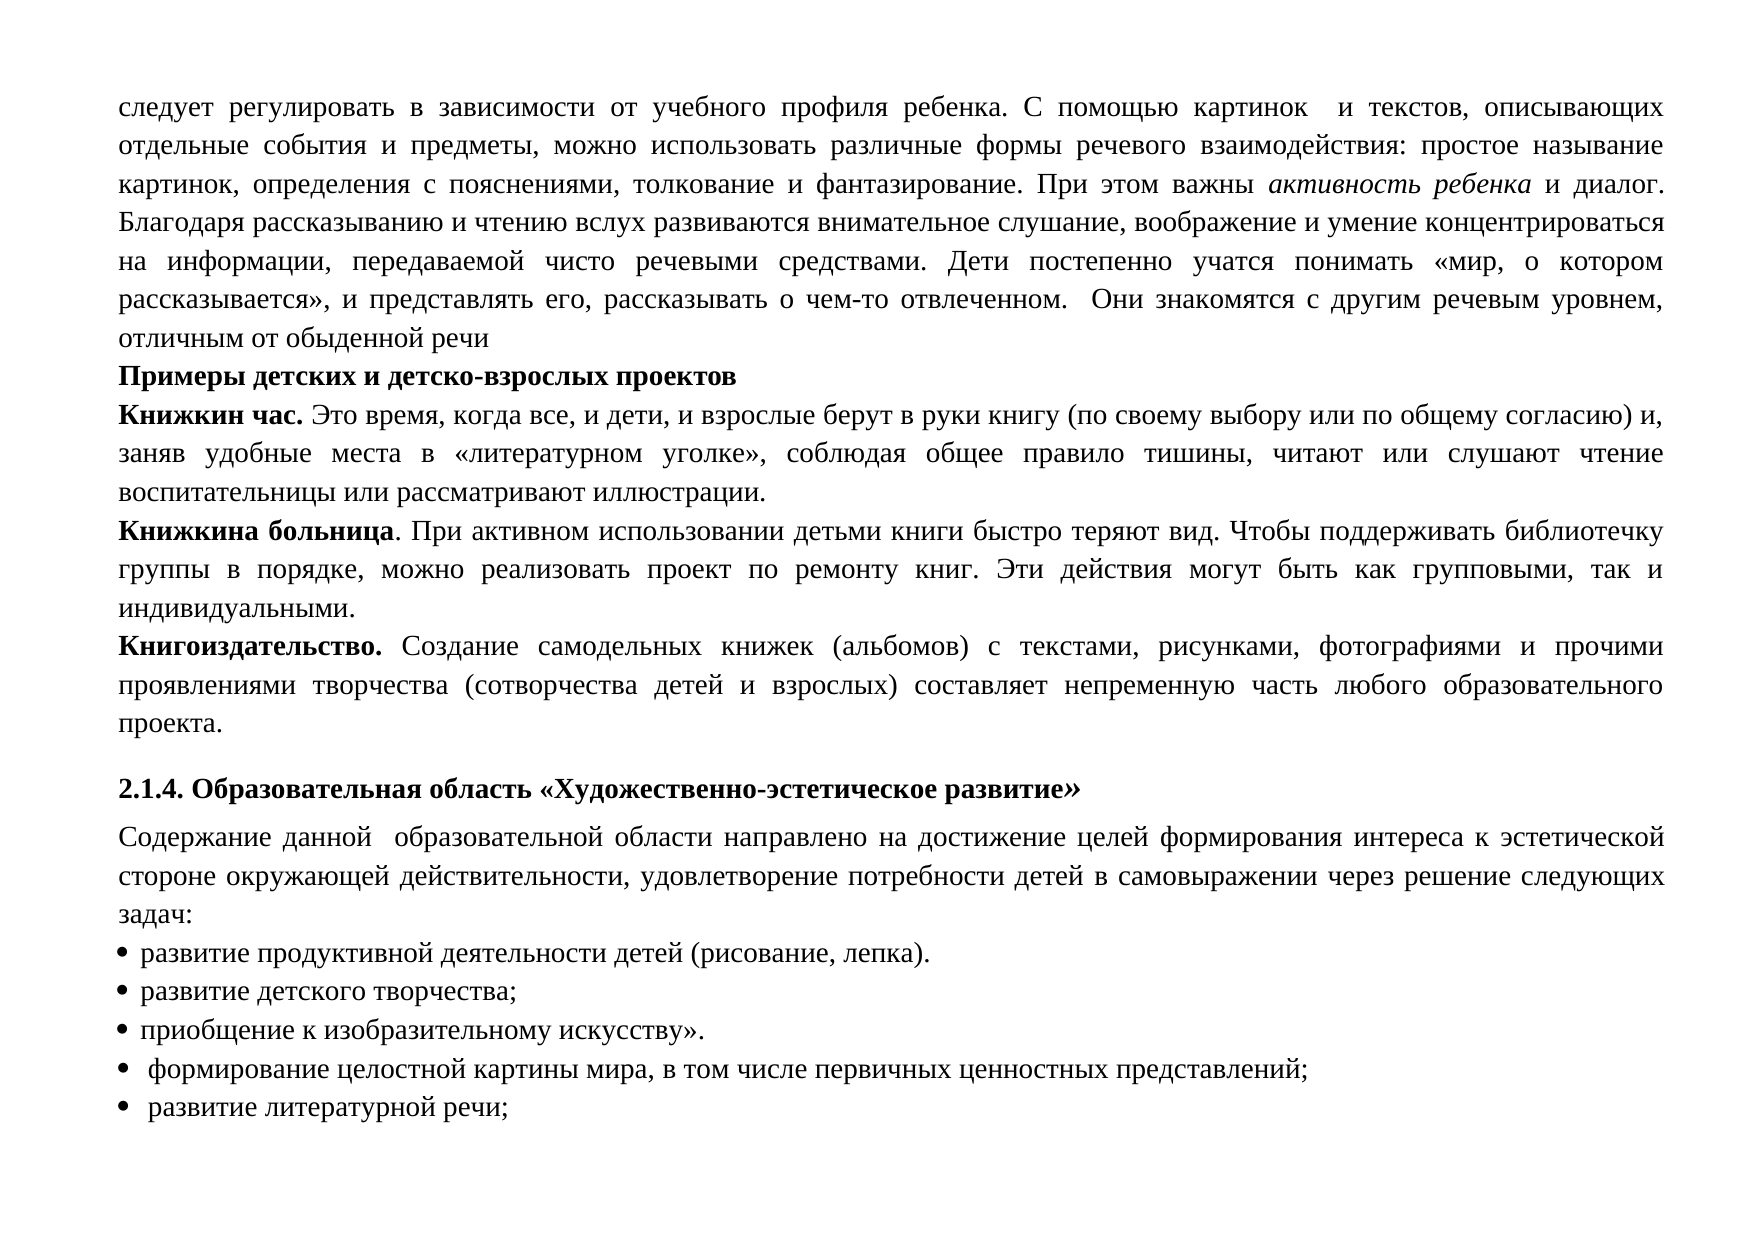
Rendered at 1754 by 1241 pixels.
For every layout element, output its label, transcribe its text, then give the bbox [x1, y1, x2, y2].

text Книгоиздательство. Создание самодельных книжек (альбомов) с текстами, рисунками, фотографиями и прочими проявлениями творчества (сотворчества детей и взрослых) составляет непременную часть любого образовательного проекта. [118, 628, 1665, 739]
list развитие продуктивной деятельности детей (рисование, лепка). [117, 935, 1665, 968]
list формирование целостной картины мира, в том числе первичных ценностных представлений; [118, 1051, 1665, 1084]
list приобщение к изобразительному искусству». [117, 1012, 1665, 1046]
subtitle 2.1.4. Образовательная область «Художественно-эстетическое развитие» [118, 769, 1665, 807]
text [118, 89, 1665, 353]
list развитие детского творчества; [117, 973, 1665, 1007]
text Содержание данной образовательной области направлено на достижение целей формирования интереса к эстетической стороне окружающей действительности, удовлетворение потребности детей в самовыражении через решение следующих задач: [118, 819, 1665, 930]
text Книжкин час. Это время, когда все, и дети, и взрослые берут в руки книгу (по своему выбору или по общему согласию) и, заняв удобные места в «литературном уголке», соблюдая общее правило тишины, читают или слушают чтение воспитательницы или рассматривают иллюстрации. [118, 397, 1665, 508]
subtitle Примеры детских и детско-взрослых проектов [118, 358, 1665, 392]
list развитие литературной речи; [118, 1089, 1665, 1123]
text Книжкина больница. При активном использовании детьми книги быстро теряют вид. Чтобы поддерживать библиотечку группы в порядке, можно реализовать проект по ремонту книг. Эти действия могут быть как групповыми, так и индивидуальными. [118, 513, 1665, 623]
